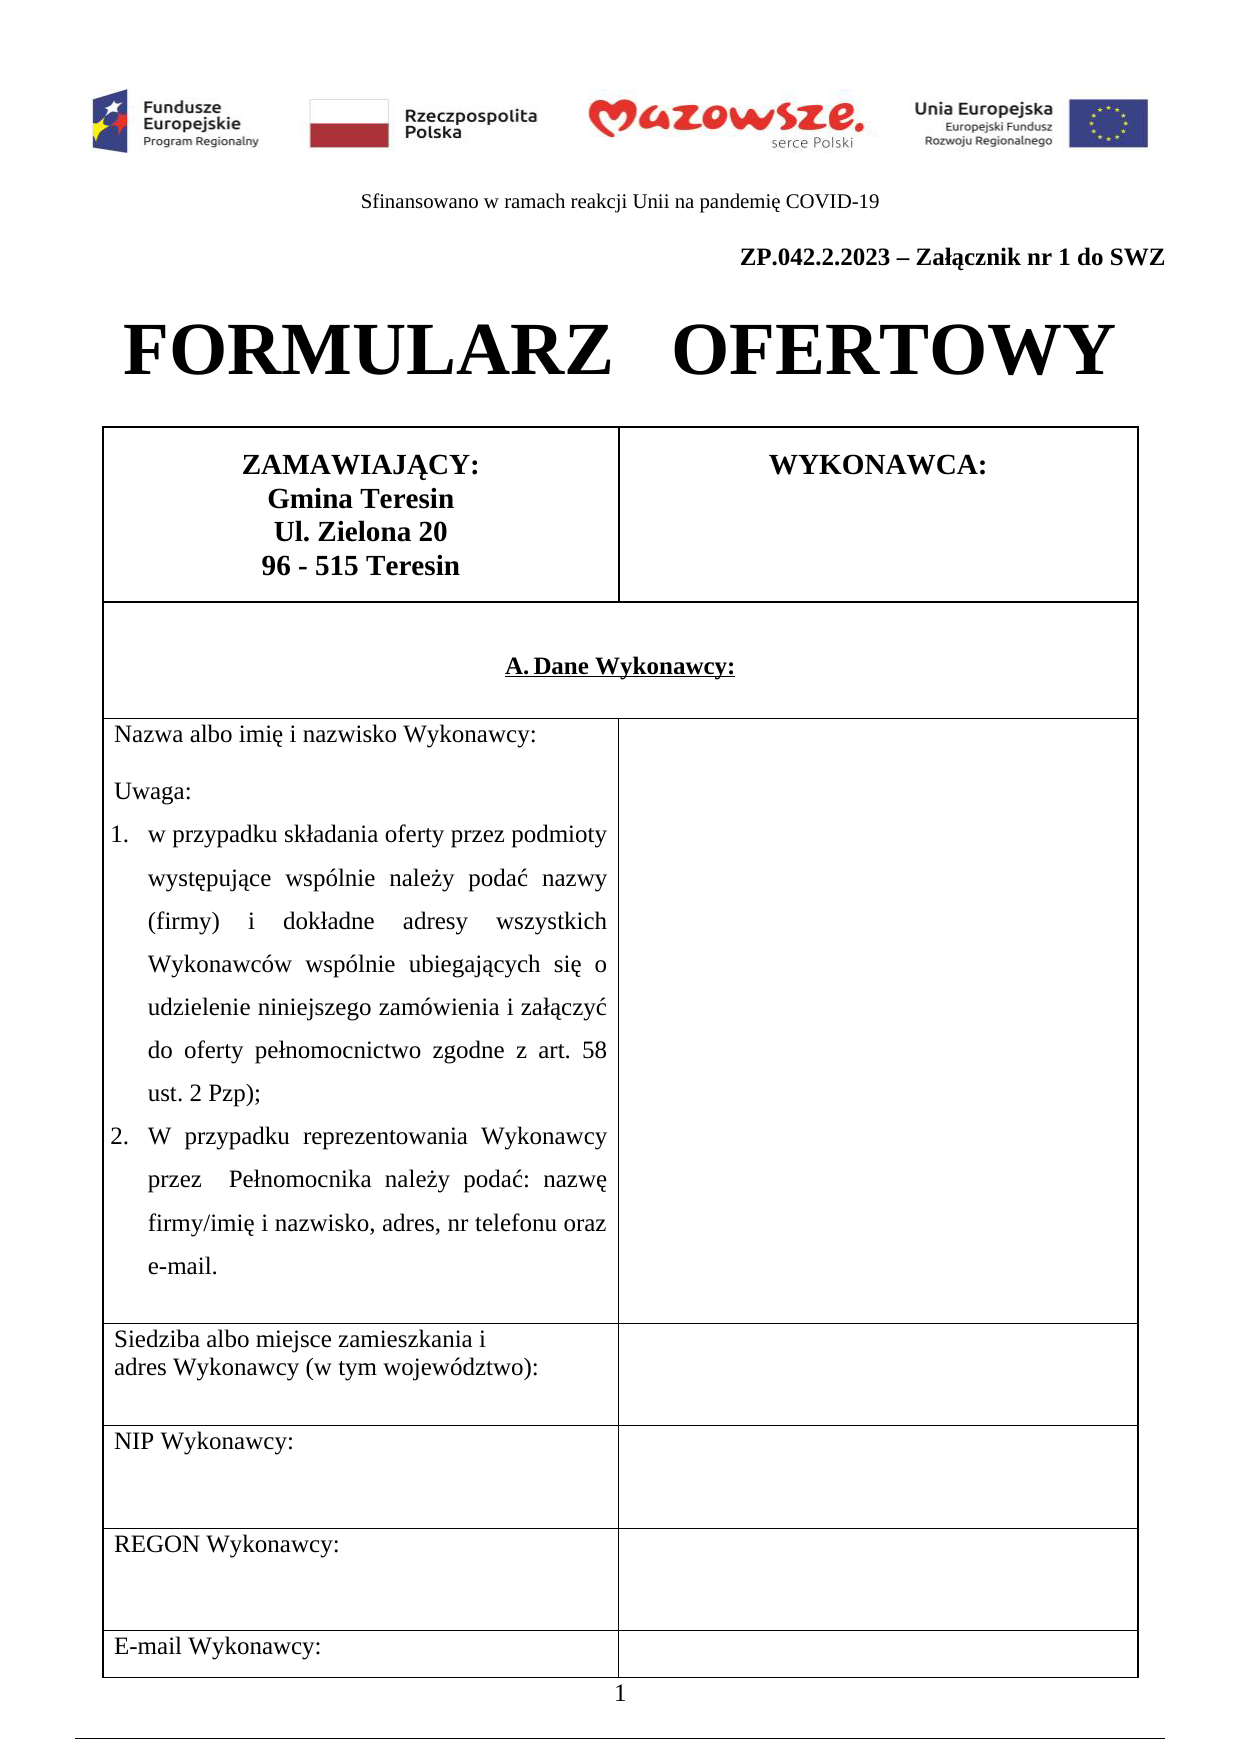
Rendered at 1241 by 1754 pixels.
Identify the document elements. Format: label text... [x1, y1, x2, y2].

table_cell A. Dane Wykonawcy: [104, 603, 1137, 718]
picture [75, 73, 1166, 169]
table_cell NIP Wykonawcy: [104, 1426, 618, 1528]
text FORMULARZ OFERTOWY [75, 304, 1165, 390]
table_cell [619, 1426, 1137, 1528]
table_header WYKONAWCA: [620, 428, 1137, 601]
table_cell [619, 1324, 1137, 1425]
table_header ZAMAWIAJĄCY: Gmina Teresin Ul. Zielona 20 96 - 515 Teresin [104, 428, 618, 601]
table_cell Siedziba albo miejsce zamieszkania i adres Wykonawcy (w tym województwo): [104, 1324, 618, 1425]
table_cell [619, 1529, 1137, 1630]
text ZP.042.2.2023 – Załącznik nr 1 do SWZ [665, 242, 1165, 270]
table_cell [619, 719, 1137, 1323]
table_cell [619, 1631, 1137, 1677]
table_cell REGON Wykonawcy: [104, 1529, 618, 1630]
table_cell E-mail Wykonawcy: [104, 1631, 618, 1677]
table_cell Nazwa albo imię i nazwisko Wykonawcy: Uwaga: w przypadku składania oferty przez podmioty występujące wspólnie należy podać nazwy (firmy) i dokładne adresy wszystkich Wykonawców wspólnie ubiegających się o udzielenie niniejszego zamówienia i załączyć do oferty pełnomocnictwo zgodne z art. 58 ust. 2 Pzp); W przypadku reprezentowania Wykonawcy przez Pełnomocnika należy podać: nazwę firmy/imię i nazwisko, adres, nr telefonu oraz e-mail. [104, 719, 618, 1323]
